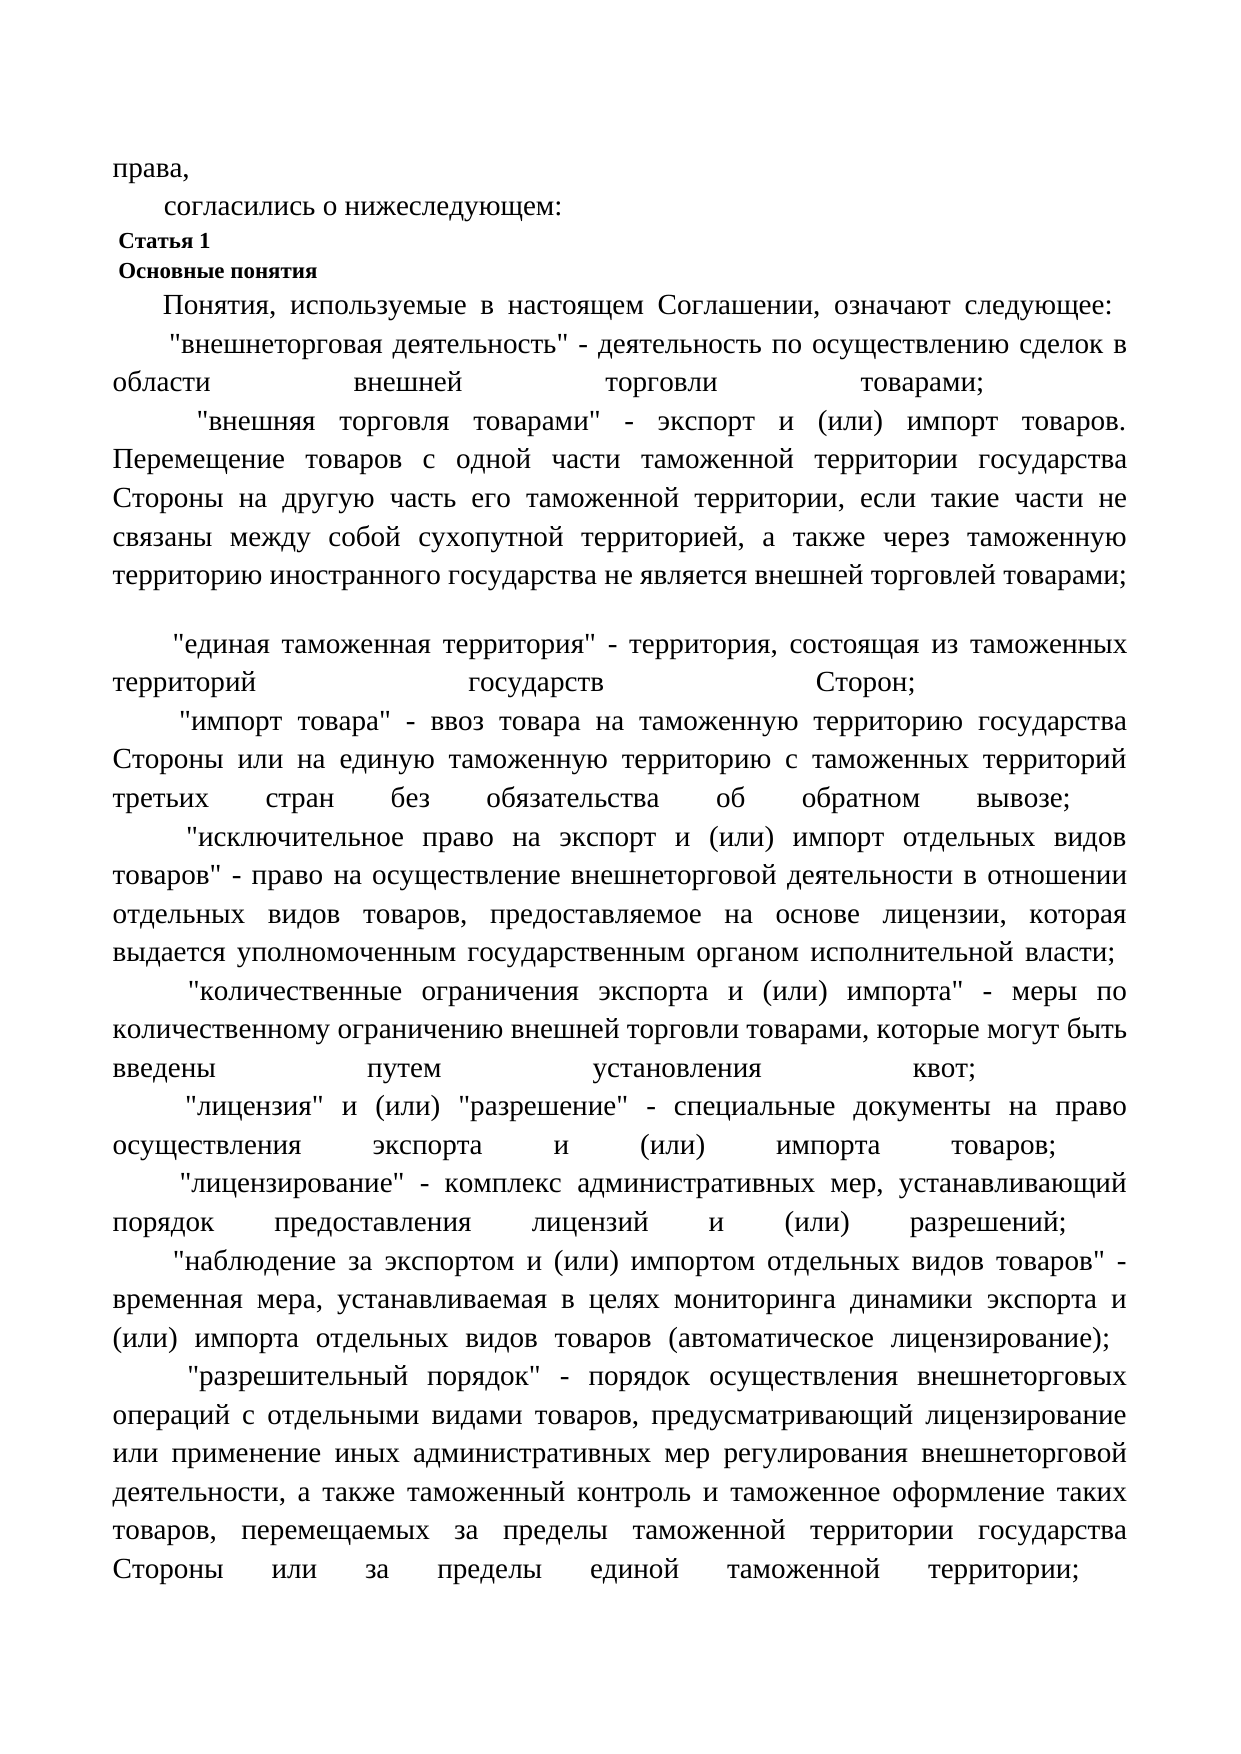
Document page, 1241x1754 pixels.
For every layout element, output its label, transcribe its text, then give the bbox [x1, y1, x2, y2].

text Статья 1 Основные понятия [112, 227, 1128, 284]
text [112, 150, 1128, 222]
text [112, 287, 1128, 1584]
